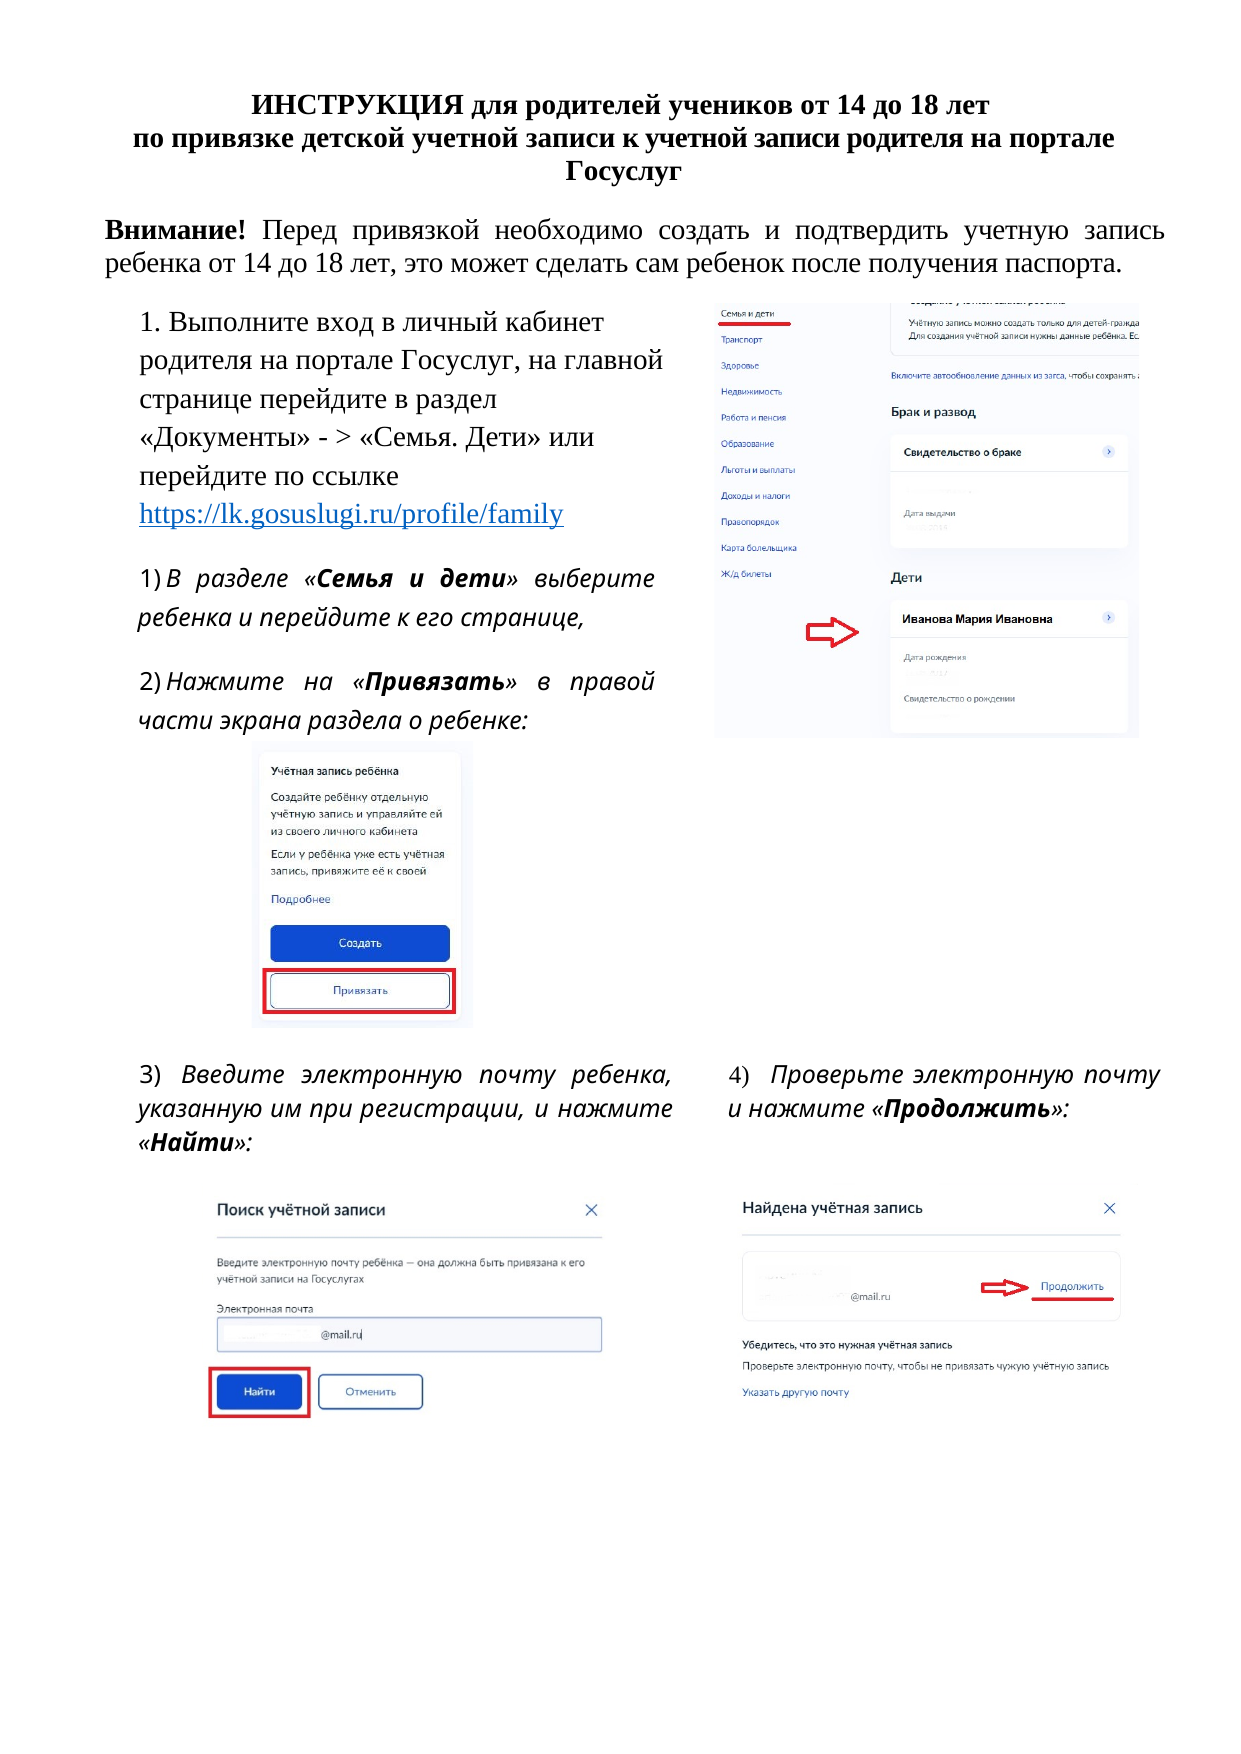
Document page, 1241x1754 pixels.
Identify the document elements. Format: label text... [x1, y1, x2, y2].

text по привязке детской учетной записи к учетной записи родителя на портале Госуслуг [82, 121, 1165, 187]
text Внимание! Перед привязкой необходимо создать и подтвердить учетную запись ребенка от 14 до 18 лет, это может сделать сам ребенок после получения паспорта. [104, 212, 1165, 279]
table_cell Введите электронную почту ребенка, указанную им при регистрации, и нажмите «Найти»: [95, 1031, 684, 1426]
picture [201, 1183, 611, 1427]
text ИНСТРУКЦИЯ для родителей учеников от 14 до 18 лет [82, 87, 1158, 121]
picture [714, 303, 1140, 738]
table_header [684, 279, 1171, 1031]
table_cell Проверьте электронную почту и нажмите «Продолжить»: [684, 1031, 1171, 1426]
table_header 1. Выполните вход в личный кабинет родителя на портале Госуслуг, на главной странице перейдите в раздел «Документы» - > «Семья. Дети» или перейдите по ссылке https://lk.gosuslugi.ru/profile/family В разделе «Семья и дети» выберите ребенка и перейдите к его странице, Нажмите на «Привязать» в правой части экрана раздела о ребенке: [95, 279, 684, 1031]
picture [251, 741, 474, 1028]
picture [728, 1183, 1138, 1408]
